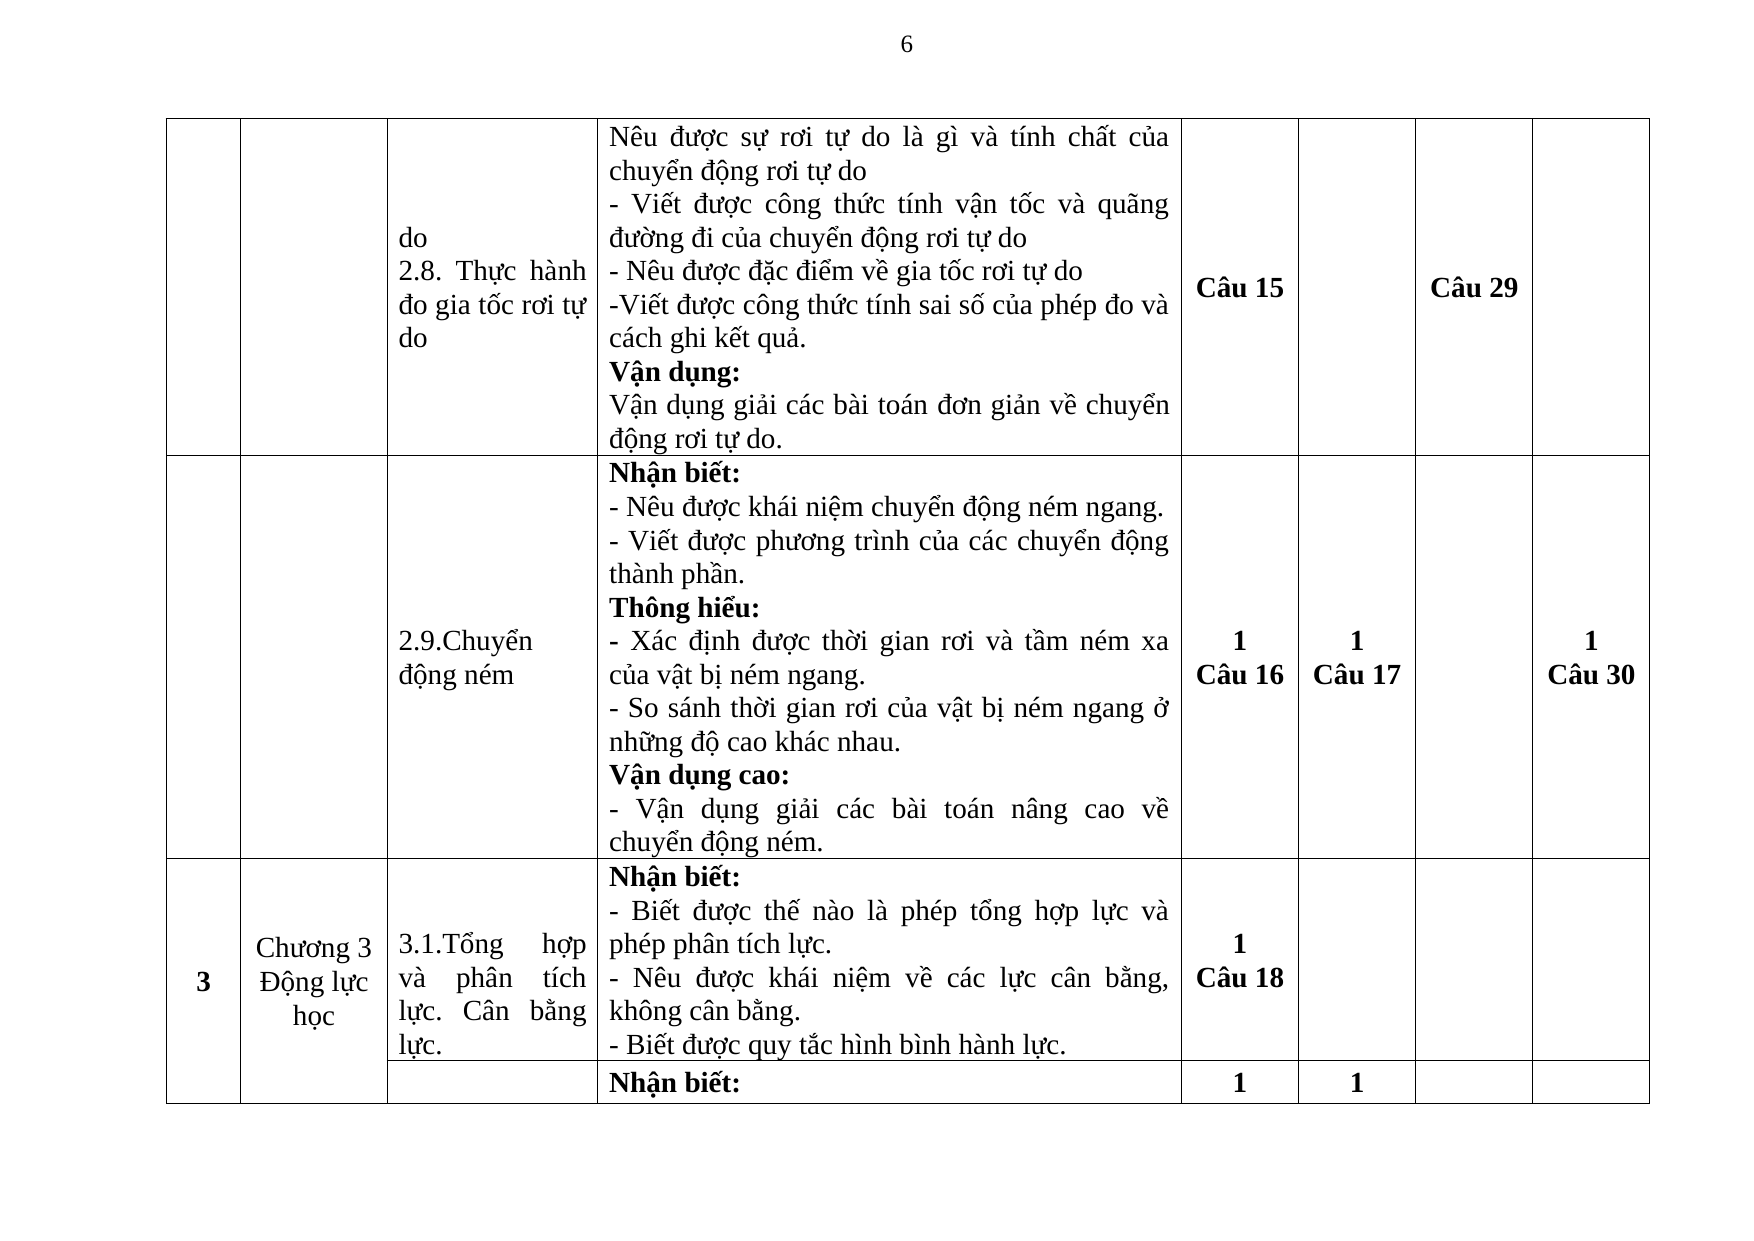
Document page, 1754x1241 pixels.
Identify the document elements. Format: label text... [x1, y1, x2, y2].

table_cell [1533, 1061, 1649, 1103]
table_cell [1416, 456, 1532, 858]
table_cell 2.9.Chuyển động ném [388, 456, 597, 858]
table_cell 1 Câu 19 [1182, 1061, 1298, 1103]
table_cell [598, 1061, 1181, 1103]
table_cell Nhận biết: - Biết được thế nào là phép tổng hợp lực và phép phân tích lực. - Nêu được khái niệm về các lực cân bằng, không cân bằng. - Biết được quy tắc hình bình hành lực. [598, 859, 1181, 1060]
table_cell 1 Câu 16 [1182, 456, 1298, 858]
table_cell [241, 456, 387, 858]
table_cell 1 Câu 20 [1299, 1061, 1415, 1103]
table_cell [1299, 119, 1415, 454]
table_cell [388, 1061, 597, 1103]
table_cell [1299, 859, 1415, 1060]
table_cell [1533, 859, 1649, 1060]
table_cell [598, 119, 1181, 454]
table_cell 1 Câu 17 [1299, 456, 1415, 858]
table_cell 3 [167, 859, 240, 1103]
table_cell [388, 119, 597, 454]
table_cell 3.1.Tổng hợp và phân tích lực. Cân bằng lực. [388, 859, 597, 1060]
table_cell [167, 456, 240, 858]
table_cell [1416, 859, 1532, 1060]
table_cell 1 Câu 29 [1416, 119, 1532, 454]
table_cell 1 Câu 18 [1182, 859, 1298, 1060]
table_cell [1533, 119, 1649, 454]
table_cell Nhận biết: - Nêu được khái niệm chuyển động ném ngang. - Viết được phương trình của các chuyển động thành phần. Thông hiểu: - Xác định được thời gian rơi và tầm ném xa của vật bị ném ngang. - So sánh thời gian rơi của vật bị ném ngang ở những độ cao khác nhau. Vận dụng cao: - Vận dụng giải các bài toán nâng cao về chuyển động ném. [598, 456, 1181, 858]
table_cell 1 Câu 30 [1533, 456, 1649, 858]
table_cell 1 Câu 15 [1182, 119, 1298, 454]
table_cell Chương 3 Động lực học [241, 859, 387, 1103]
table_cell [1416, 1061, 1532, 1103]
